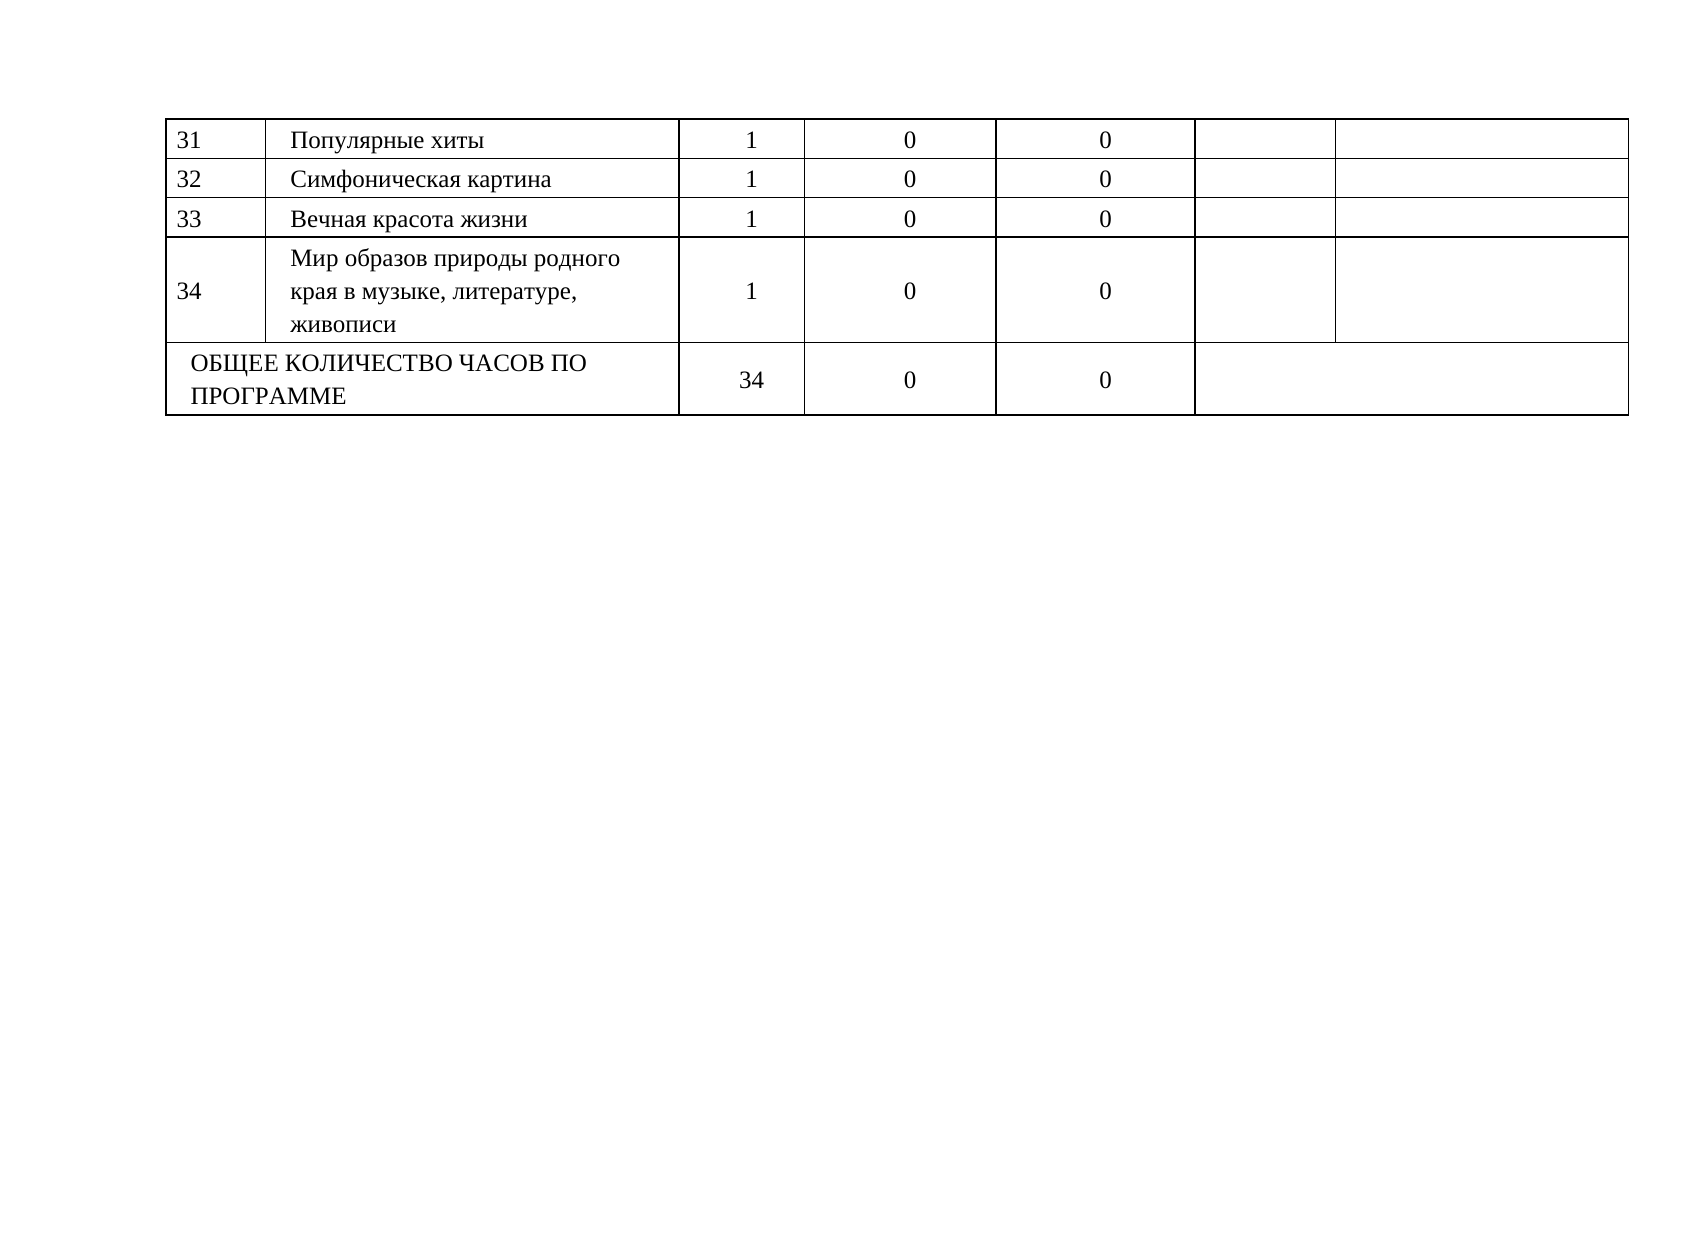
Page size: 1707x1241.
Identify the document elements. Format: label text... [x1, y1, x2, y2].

table_cell [1196, 120, 1335, 157]
table_cell [1196, 159, 1335, 197]
table_cell 31 [167, 120, 265, 157]
table_cell Вечная красота жизни [266, 198, 678, 236]
table_cell [1196, 198, 1335, 236]
table_cell 1 [680, 238, 804, 342]
table_cell [1196, 238, 1335, 342]
table_cell 1 [680, 198, 804, 236]
table_cell 0 [805, 343, 995, 414]
table_cell 34 [167, 238, 265, 342]
table_cell 0 [997, 343, 1194, 414]
table_cell 0 [997, 159, 1194, 197]
table_cell 0 [805, 159, 995, 197]
table_cell 33 [167, 198, 265, 236]
table_cell [1336, 198, 1628, 236]
table_cell [1196, 343, 1628, 414]
table_cell 34 [680, 343, 804, 414]
table_cell 1 [680, 159, 804, 197]
table_cell Мир образов природы родного края в музыке, литературе, живописи [266, 238, 678, 342]
table_cell 32 [167, 159, 265, 197]
table_cell 0 [805, 238, 995, 342]
table_cell 0 [805, 120, 995, 157]
table_cell 1 [680, 120, 804, 157]
table_cell 0 [997, 198, 1194, 236]
table_cell Симфоническая картина [266, 159, 678, 197]
table_cell Популярные хиты [266, 120, 678, 157]
table_cell 0 [997, 120, 1194, 157]
table_cell 0 [997, 238, 1194, 342]
table_cell [1336, 159, 1628, 197]
table_cell [1336, 238, 1628, 342]
table_cell 0 [805, 198, 995, 236]
table_cell [1336, 120, 1628, 157]
table_cell ОБЩЕЕ КОЛИЧЕСТВО ЧАСОВ ПО ПРОГРАММЕ [167, 343, 678, 414]
